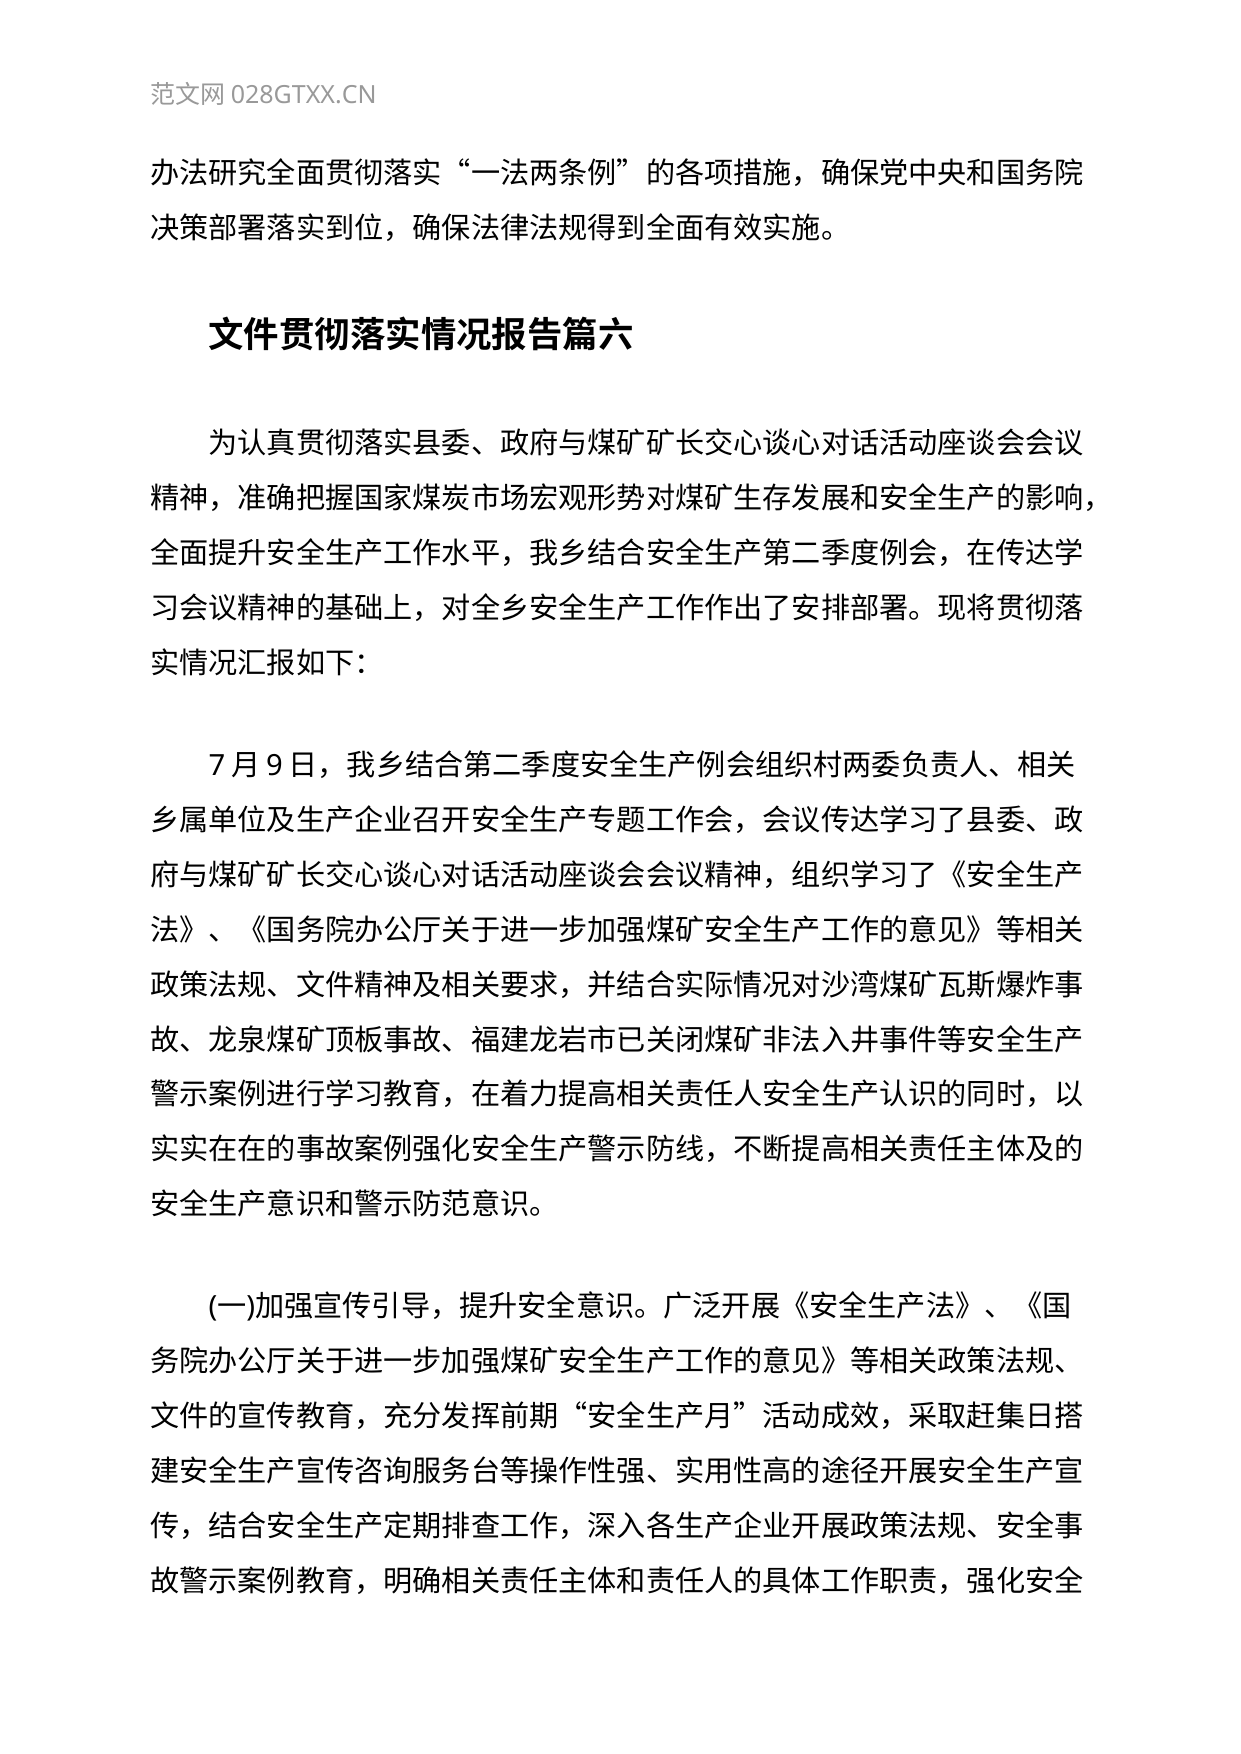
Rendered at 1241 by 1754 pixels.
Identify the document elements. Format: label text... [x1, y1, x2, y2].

text 7月9日，我乡结合第二季度安全生产例会组织村两委负责人、相关乡属单位及生产企业召开安全生产专题工作会，会议传达学习了县委、政府与煤矿矿长交心谈心对话活动座谈会会议精神，组织学习了《安全生产法》、《国务院办公厅关于进一步加强煤矿安全生产工作的意见》等相关政策法规、文件精神及相关要求，并结合实际情况对沙湾煤矿瓦斯爆炸事故、龙泉煤矿顶板事故、福建龙岩市已关闭煤矿非法入井事件等安全生产警示案例进行学习教育，在着力提高相关责任人安全生产认识的同时，以实实在在的事故案例强化安全生产警示防线，不断提高相关责任主体及的安全生产意识和警示防范意识。 [150, 741, 1090, 1223]
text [150, 150, 1090, 247]
text 文件贯彻落实情况报告篇六 [150, 307, 1090, 358]
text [150, 1282, 1090, 1599]
text 为认真贯彻落实县委、政府与煤矿矿长交心谈心对话活动座谈会会议精神，准确把握国家煤炭市场宏观形势对煤矿生存发展和安全生产的影响，全面提升安全生产工作水平，我乡结合安全生产第二季度例会，在传达学习会议精神的基础上，对全乡安全生产工作作出了安排部署。现将贯彻落实情况汇报如下： [150, 420, 1090, 682]
